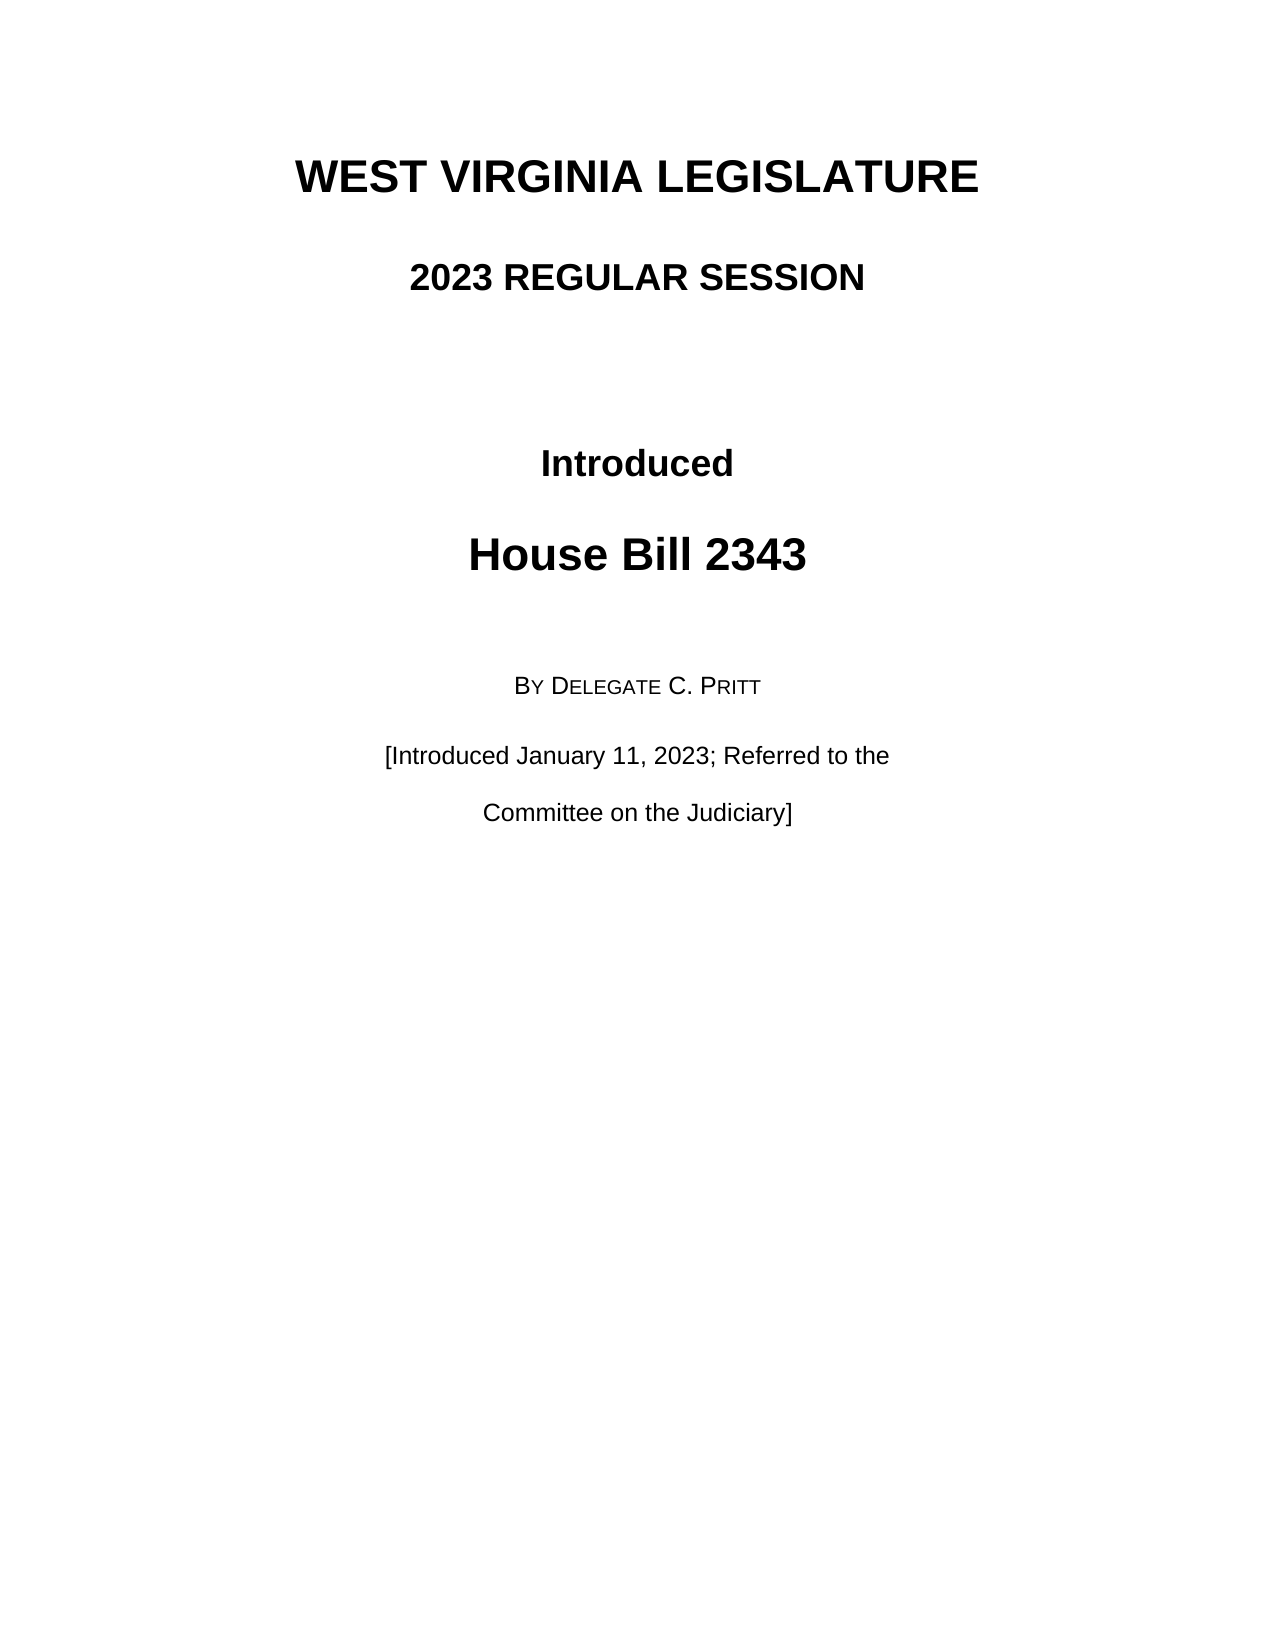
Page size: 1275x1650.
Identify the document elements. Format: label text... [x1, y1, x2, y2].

title WEST VIRGINIA LEGISLATURE [150, 150, 1125, 203]
title 2023 REGULAR SESSION [150, 255, 1125, 298]
text Bill [150, 528, 1125, 581]
text [] [337, 741, 937, 827]
text By [337, 671, 937, 699]
